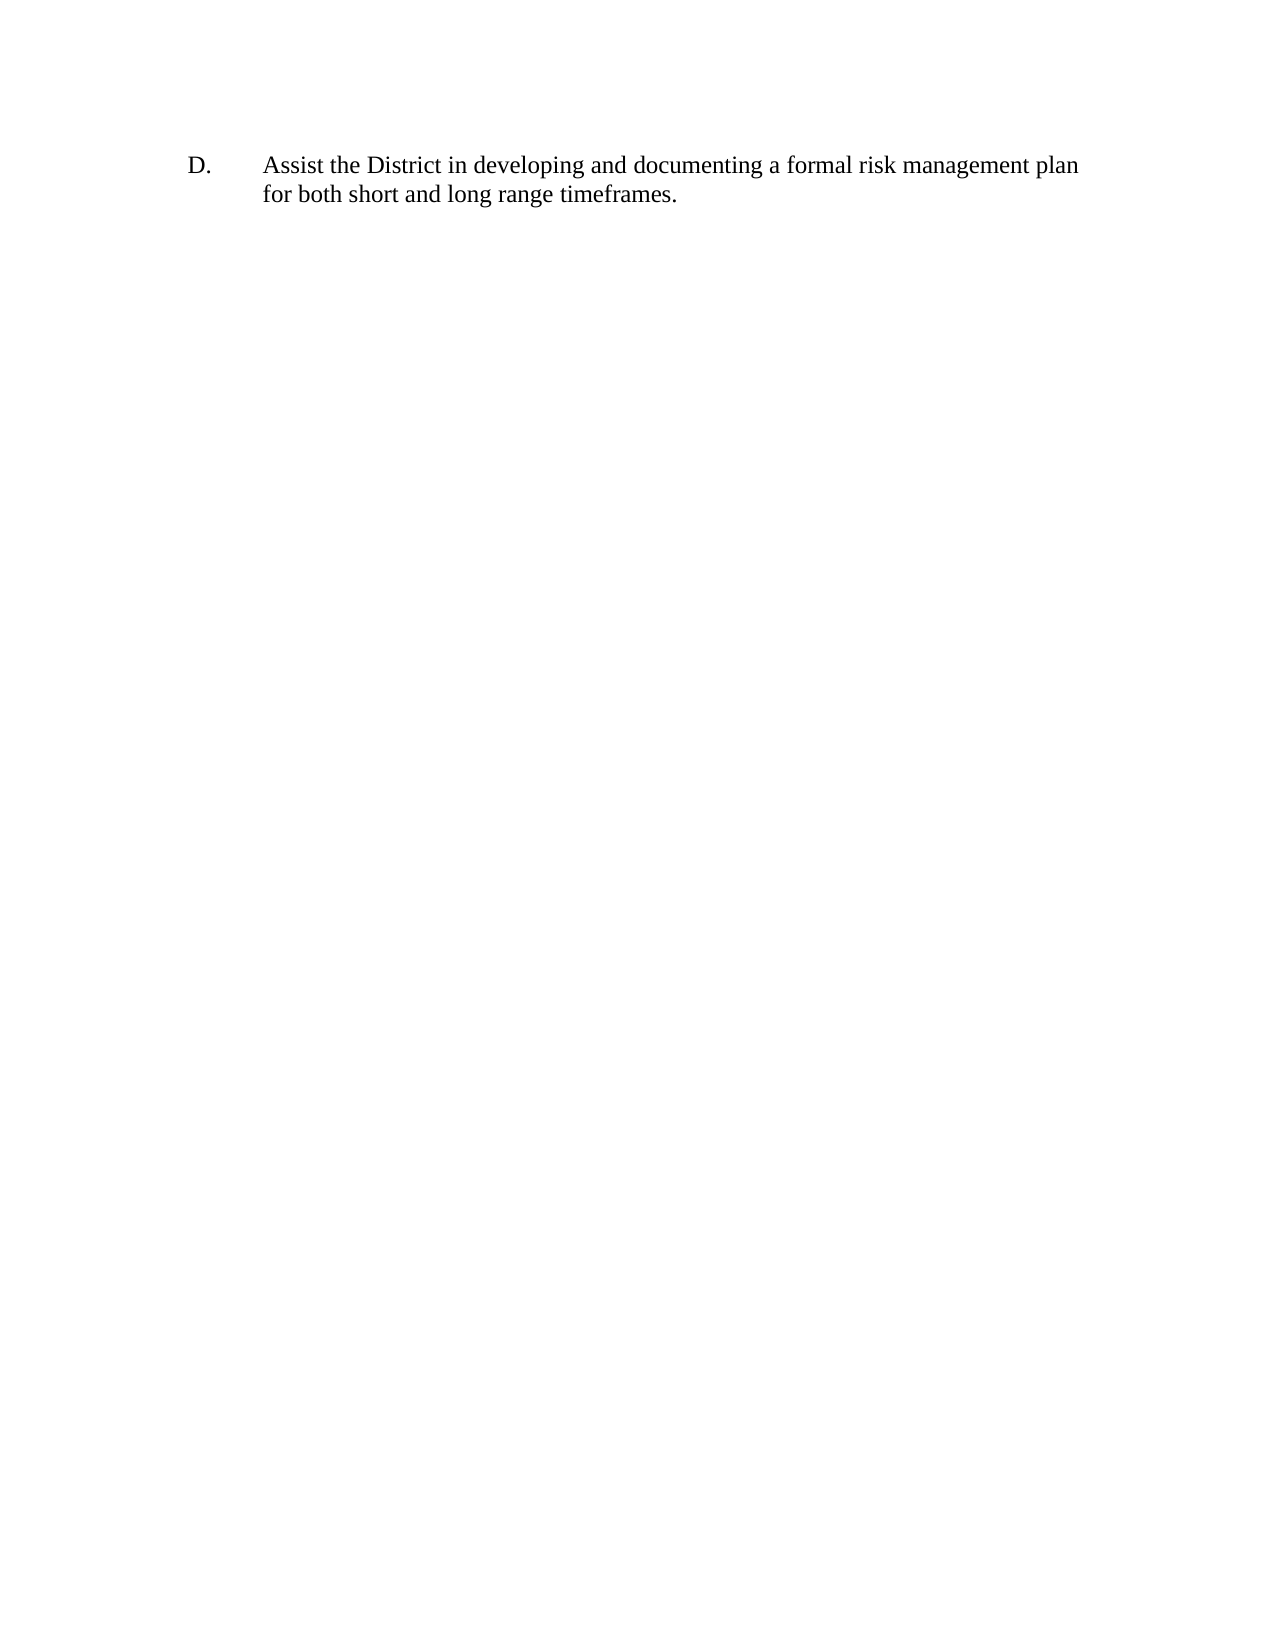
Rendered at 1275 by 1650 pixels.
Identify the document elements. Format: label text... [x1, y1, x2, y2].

list Assist the District in developing and documenting a formal risk management plan for both short and long range timeframes. [187, 150, 1082, 208]
